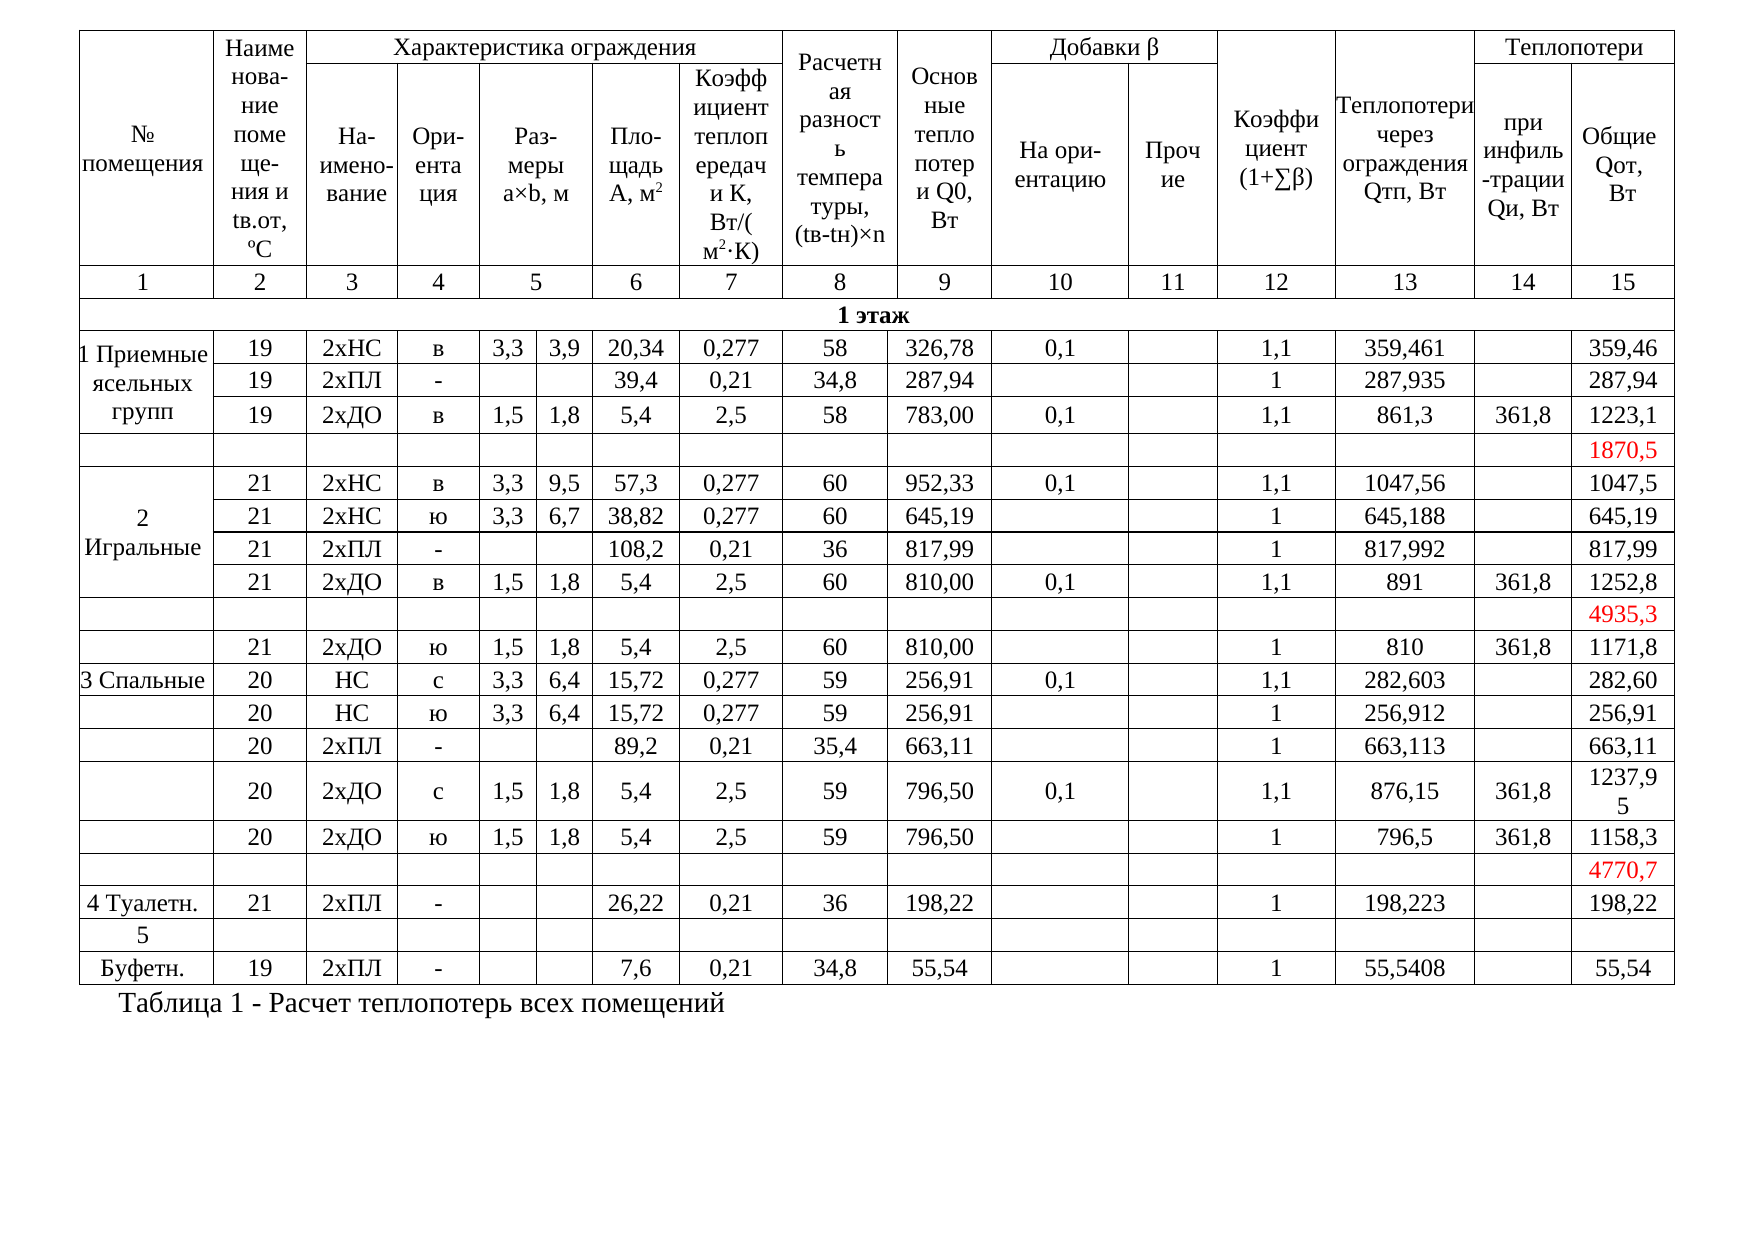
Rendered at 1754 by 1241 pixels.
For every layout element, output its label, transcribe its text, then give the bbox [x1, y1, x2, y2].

table_cell [480, 364, 536, 396]
table_cell 1 [1218, 533, 1335, 564]
table_cell 1 [1218, 729, 1335, 761]
table_cell [80, 762, 213, 819]
table_cell [992, 500, 1128, 531]
table_cell 59 [783, 762, 887, 819]
table_cell [1129, 854, 1217, 885]
table_cell [1475, 696, 1571, 728]
table_cell 2хПЛ [307, 952, 397, 984]
table_cell 19 [214, 952, 306, 984]
table_cell с [398, 664, 479, 695]
table_cell [680, 598, 782, 630]
table_cell 36 [783, 533, 887, 564]
table_cell 3 [307, 266, 397, 297]
table_cell 2,5 [680, 631, 782, 663]
table_cell 0,21 [680, 952, 782, 984]
table_cell 58 [783, 397, 887, 433]
table_cell [480, 434, 536, 466]
table_cell [1475, 598, 1571, 630]
table_cell 9 [898, 266, 991, 297]
table_cell [888, 919, 991, 951]
table_cell 810,00 [888, 565, 991, 597]
table_cell 2хДО [307, 821, 397, 852]
table_cell [480, 729, 536, 761]
table_cell 198,22 [888, 886, 991, 918]
table_cell [783, 434, 887, 466]
table_cell 19 [214, 397, 306, 433]
table_cell [480, 598, 536, 630]
table_cell [480, 919, 536, 951]
table_cell 891 [1336, 565, 1474, 597]
table_cell 12 [1218, 266, 1335, 297]
table_cell [1129, 729, 1217, 761]
table_header Теплопотери через ограждения Qтп, Вт [1336, 31, 1474, 265]
table_cell [1129, 598, 1217, 630]
table_cell в [398, 467, 479, 498]
table_cell 21 [214, 886, 306, 918]
table_cell [1475, 952, 1571, 984]
table_cell [992, 886, 1128, 918]
table_cell [1218, 434, 1335, 466]
table_cell 2хПЛ [307, 364, 397, 396]
table_cell [1129, 762, 1217, 819]
table_cell [1129, 397, 1217, 433]
table_cell 5,4 [593, 397, 679, 433]
table_cell [480, 952, 536, 984]
table_cell [1129, 500, 1217, 531]
table_cell [1129, 631, 1217, 663]
table_cell 645,188 [1336, 500, 1474, 531]
table_cell [1218, 598, 1335, 630]
table_cell 6,4 [537, 696, 592, 728]
table_cell [1129, 533, 1217, 564]
table_cell [214, 434, 306, 466]
table_cell 2 Игральные [80, 467, 213, 597]
table_cell 1171,8 [1572, 631, 1674, 663]
table_cell [307, 854, 397, 885]
table_cell 0,21 [680, 364, 782, 396]
table_cell 2,5 [680, 565, 782, 597]
table_cell 0,21 [680, 886, 782, 918]
table_cell [1475, 854, 1571, 885]
table_cell 3,3 [480, 331, 536, 363]
table_cell 2,5 [680, 397, 782, 433]
table_cell 108,2 [593, 533, 679, 564]
table_header Характеристика ограждения [307, 31, 782, 62]
table_cell 663,11 [888, 729, 991, 761]
table_cell 282,603 [1336, 664, 1474, 695]
table_cell 3,3 [480, 696, 536, 728]
table_cell [480, 854, 536, 885]
table_cell [1572, 919, 1674, 951]
table_cell 20 [214, 696, 306, 728]
table_cell [992, 533, 1128, 564]
table_cell 876,15 [1336, 762, 1474, 819]
table_cell 60 [783, 631, 887, 663]
table_cell 0,1 [992, 664, 1128, 695]
table_cell 1,8 [537, 565, 592, 597]
table_cell [1129, 364, 1217, 396]
table_cell НС [307, 664, 397, 695]
table_cell 5 [80, 919, 213, 951]
table_cell 59 [783, 821, 887, 852]
table_cell 6,7 [537, 500, 592, 531]
table_header № помещения [80, 31, 213, 265]
table_cell [480, 533, 536, 564]
table_cell 21 [214, 631, 306, 663]
table_cell [398, 598, 479, 630]
table_cell 60 [783, 500, 887, 531]
table_cell 2хНС [307, 500, 397, 531]
table_cell [1336, 434, 1474, 466]
table_cell 38,82 [593, 500, 679, 531]
table_cell 21 [214, 565, 306, 597]
table_cell 1 [1218, 886, 1335, 918]
table_cell 9,5 [537, 467, 592, 498]
table_cell [1129, 664, 1217, 695]
table_cell Пло-щадь А, м2 [593, 64, 679, 265]
table_cell На-имено-вание [307, 64, 397, 265]
table_cell 287,94 [888, 364, 991, 396]
table_header Расчетная разность температуры, (tв-tн)×n [783, 31, 897, 265]
table_cell [398, 434, 479, 466]
table_cell 1,5 [480, 631, 536, 663]
table_cell 21 [214, 533, 306, 564]
table_cell 0,21 [680, 729, 782, 761]
table_cell 20,34 [593, 331, 679, 363]
table_cell [593, 434, 679, 466]
table_cell [398, 854, 479, 885]
table_cell 55,54 [888, 952, 991, 984]
table_cell 1,1 [1218, 565, 1335, 597]
table_cell 1,8 [537, 762, 592, 819]
table_cell 1870,5 [1572, 434, 1674, 466]
table_cell 817,992 [1336, 533, 1474, 564]
table_cell 287,935 [1336, 364, 1474, 396]
table_cell 2,5 [680, 821, 782, 852]
table_cell [1129, 696, 1217, 728]
table_cell НС [307, 696, 397, 728]
table_cell 256,91 [888, 664, 991, 695]
table_cell 20 [214, 664, 306, 695]
table_cell [1475, 533, 1571, 564]
table_cell 5,4 [593, 821, 679, 852]
table_cell 13 [1336, 266, 1474, 297]
table_cell 1 [1218, 631, 1335, 663]
table_cell 35,4 [783, 729, 887, 761]
table_cell 2хДО [307, 397, 397, 433]
table_cell 60 [783, 467, 887, 498]
table_cell 326,78 [888, 331, 991, 363]
table_cell 89,2 [593, 729, 679, 761]
table_cell [1129, 919, 1217, 951]
table_cell [1475, 434, 1571, 466]
table_cell 359,46 [1572, 331, 1674, 363]
table_cell 3,3 [480, 664, 536, 695]
table_cell [888, 598, 991, 630]
table_cell [1129, 467, 1217, 498]
table_cell - [398, 729, 479, 761]
table_cell [1475, 886, 1571, 918]
table_cell [537, 434, 592, 466]
table_cell [537, 729, 592, 761]
table_cell [214, 854, 306, 885]
table_cell [1336, 598, 1474, 630]
table_cell [783, 919, 887, 951]
table_cell ю [398, 696, 479, 728]
table_cell [1475, 664, 1571, 695]
table_cell 11 [1129, 266, 1217, 297]
table_header Коэффициент (1+∑β) [1218, 31, 1335, 265]
table_cell 0,1 [992, 397, 1128, 433]
table_header Основные теплопотери Q0, Вт [898, 31, 991, 265]
table_cell 15,72 [593, 696, 679, 728]
table_cell 57,3 [593, 467, 679, 498]
table_cell [537, 886, 592, 918]
table_cell 361,8 [1475, 631, 1571, 663]
table_cell 4 [398, 266, 479, 297]
table_cell 282,60 [1572, 664, 1674, 695]
table_cell Коэффициент теплопередачи К, Вт/(м2·К) [680, 64, 782, 265]
table_cell 1 [80, 266, 213, 297]
table_cell 5,4 [593, 631, 679, 663]
table_cell [1336, 919, 1474, 951]
table_cell [1218, 919, 1335, 951]
table_cell 6 [593, 266, 679, 297]
table_cell с [398, 762, 479, 819]
table_cell [992, 952, 1128, 984]
table_cell [992, 696, 1128, 728]
table_cell [480, 886, 536, 918]
text Таблица 1 - Расчет теплопотерь всех помещений [118, 985, 1636, 1018]
table_cell - [398, 952, 479, 984]
table_cell 1,1 [1218, 664, 1335, 695]
table_cell [80, 631, 213, 663]
table_cell 361,8 [1475, 397, 1571, 433]
table_cell 1047,56 [1336, 467, 1474, 498]
table_cell Ори-ентация [398, 64, 479, 265]
table_cell [398, 919, 479, 951]
table_cell 5,4 [593, 565, 679, 597]
table_cell [992, 729, 1128, 761]
table_cell 359,461 [1336, 331, 1474, 363]
table_cell [537, 598, 592, 630]
table_cell 861,3 [1336, 397, 1474, 433]
table_cell 36 [783, 886, 887, 918]
table_cell [1475, 331, 1571, 363]
table_cell 1 [1218, 821, 1335, 852]
table_cell 817,99 [888, 533, 991, 564]
table_cell - [398, 886, 479, 918]
table_cell [680, 919, 782, 951]
table_cell 2хПЛ [307, 886, 397, 918]
table_header Наименова-ние помеще-ния и tв.от, ºС [214, 31, 306, 265]
table_cell 3,9 [537, 331, 592, 363]
table_cell 198,22 [1572, 886, 1674, 918]
table_cell 663,113 [1336, 729, 1474, 761]
table_cell 0,277 [680, 467, 782, 498]
table_cell 361,8 [1475, 821, 1571, 852]
table_cell [537, 364, 592, 396]
table_cell 58 [783, 331, 887, 363]
table_cell 39,4 [593, 364, 679, 396]
table_cell 4935,3 [1572, 598, 1674, 630]
table_cell 0,1 [992, 467, 1128, 498]
table_cell Прочие [1129, 64, 1217, 265]
table_cell 256,912 [1336, 696, 1474, 728]
table_cell [992, 919, 1128, 951]
table_cell 2хДО [307, 762, 397, 819]
table_cell 15,72 [593, 664, 679, 695]
table_cell 1,8 [537, 821, 592, 852]
table_cell 1,1 [1218, 331, 1335, 363]
table_cell [1129, 952, 1217, 984]
table_cell 0,277 [680, 664, 782, 695]
table_cell [1475, 500, 1571, 531]
table_cell [1129, 886, 1217, 918]
table_cell 645,19 [888, 500, 991, 531]
table_cell 0,277 [680, 331, 782, 363]
table_cell 7 [680, 266, 782, 297]
table_cell - [398, 364, 479, 396]
table_cell 5 [480, 266, 592, 297]
table_cell 0,277 [680, 696, 782, 728]
table_cell [537, 952, 592, 984]
table_cell [992, 364, 1128, 396]
table_cell 0,277 [680, 500, 782, 531]
table_cell [593, 919, 679, 951]
table_cell 256,91 [888, 696, 991, 728]
table_cell [307, 919, 397, 951]
table_cell 2хНС [307, 331, 397, 363]
table_cell [783, 598, 887, 630]
table_cell 952,33 [888, 467, 991, 498]
table_cell Буфетн. [80, 952, 213, 984]
table_cell 361,8 [1475, 565, 1571, 597]
table_cell [1129, 821, 1217, 852]
table_cell 0,1 [992, 762, 1128, 819]
table_cell 15 [1572, 266, 1674, 297]
table_cell [1475, 729, 1571, 761]
table_cell 663,11 [1572, 729, 1674, 761]
table_cell 21 [214, 467, 306, 498]
table_cell 20 [214, 729, 306, 761]
table_cell 645,19 [1572, 500, 1674, 531]
table_cell 1 [1218, 696, 1335, 728]
table_cell 2хПЛ [307, 533, 397, 564]
table_cell 810,00 [888, 631, 991, 663]
table_cell 7,6 [593, 952, 679, 984]
table_cell [992, 821, 1128, 852]
table_cell 55,54 [1572, 952, 1674, 984]
table_cell - [398, 533, 479, 564]
table_cell 256,91 [1572, 696, 1674, 728]
table_cell 1,5 [480, 397, 536, 433]
table_cell 1 [1218, 952, 1335, 984]
table_cell [593, 598, 679, 630]
table_cell 10 [992, 266, 1128, 297]
table_cell [680, 854, 782, 885]
table_cell 198,223 [1336, 886, 1474, 918]
table_cell [1336, 854, 1474, 885]
table_cell 1 этаж [80, 299, 1674, 330]
table_cell [80, 696, 213, 728]
table_cell 0,21 [680, 533, 782, 564]
table_cell [80, 729, 213, 761]
table_cell 2 [214, 266, 306, 297]
table_cell 5,4 [593, 762, 679, 819]
table_cell 6,4 [537, 664, 592, 695]
table_cell ю [398, 631, 479, 663]
table_cell [992, 434, 1128, 466]
table_cell Раз-меры a×b, м [480, 64, 592, 265]
table_cell 2хНС [307, 467, 397, 498]
table_cell ю [398, 821, 479, 852]
table_cell 287,94 [1572, 364, 1674, 396]
table_header Добавки β [992, 31, 1217, 62]
table_cell 1252,8 [1572, 565, 1674, 597]
table_cell 2хДО [307, 565, 397, 597]
table_cell 796,50 [888, 821, 991, 852]
table_cell [537, 854, 592, 885]
table_cell 2хДО [307, 631, 397, 663]
table_cell 0,1 [992, 331, 1128, 363]
table_cell 19 [214, 364, 306, 396]
table_cell 34,8 [783, 952, 887, 984]
table_cell [992, 598, 1128, 630]
table_cell [214, 598, 306, 630]
table_cell [1475, 364, 1571, 396]
table_cell 1 Приемные ясельных групп [80, 331, 213, 433]
table_cell 55,5408 [1336, 952, 1474, 984]
table_cell [537, 919, 592, 951]
table_cell [1475, 919, 1571, 951]
table_cell Общие Qот, Вт [1572, 64, 1674, 265]
table_cell 60 [783, 565, 887, 597]
table_cell 1,5 [480, 762, 536, 819]
table_cell [80, 598, 213, 630]
table_cell [307, 434, 397, 466]
table_cell [1218, 854, 1335, 885]
table_cell 1,5 [480, 821, 536, 852]
table_cell На ори-ентацию [992, 64, 1128, 265]
table_cell 810 [1336, 631, 1474, 663]
table_cell 8 [783, 266, 897, 297]
table_cell [1475, 467, 1571, 498]
table_cell 1,5 [480, 565, 536, 597]
table_cell 1 [1218, 364, 1335, 396]
table_cell 796,5 [1336, 821, 1474, 852]
table_cell [80, 434, 213, 466]
table_cell 0,1 [992, 565, 1128, 597]
table_cell 4 Туалетн. [80, 886, 213, 918]
table_cell 361,8 [1475, 762, 1571, 819]
table_cell ю [398, 500, 479, 531]
table_cell 1,8 [537, 397, 592, 433]
table_cell [680, 434, 782, 466]
table_cell 26,22 [593, 886, 679, 918]
table_cell [80, 821, 213, 852]
table_cell 2,5 [680, 762, 782, 819]
table_cell [783, 854, 887, 885]
table_cell в [398, 565, 479, 597]
table_cell [214, 919, 306, 951]
table_cell [307, 598, 397, 630]
table_cell 3,3 [480, 467, 536, 498]
table_cell [992, 854, 1128, 885]
table_cell [537, 533, 592, 564]
table_cell 34,8 [783, 364, 887, 396]
table_cell при инфиль-трации Qи, Вт [1475, 64, 1571, 265]
table_cell 2хПЛ [307, 729, 397, 761]
table_cell 20 [214, 821, 306, 852]
table_cell 3,3 [480, 500, 536, 531]
table_cell 1,1 [1218, 762, 1335, 819]
table_cell [593, 854, 679, 885]
table_header Теплопотери [1475, 31, 1674, 62]
table_cell 3 Спальные [80, 664, 213, 695]
table_cell 1,8 [537, 631, 592, 663]
table_cell [1129, 434, 1217, 466]
table_cell 1223,1 [1572, 397, 1674, 433]
table_cell [1129, 331, 1217, 363]
table_cell в [398, 397, 479, 433]
table_cell [888, 434, 991, 466]
table_cell в [398, 331, 479, 363]
table_cell 1237,95 [1572, 762, 1674, 819]
table_cell 21 [214, 500, 306, 531]
table_cell 1158,3 [1572, 821, 1674, 852]
table_cell 1 [1218, 500, 1335, 531]
table_cell 59 [783, 664, 887, 695]
table_cell 1,1 [1218, 467, 1335, 498]
table_cell 19 [214, 331, 306, 363]
table_cell 4770,7 [1572, 854, 1674, 885]
table_cell 783,00 [888, 397, 991, 433]
table_cell 14 [1475, 266, 1571, 297]
table_cell 20 [214, 762, 306, 819]
table_cell [992, 631, 1128, 663]
table_cell 1047,5 [1572, 467, 1674, 498]
table_cell [888, 854, 991, 885]
table_cell 1,1 [1218, 397, 1335, 433]
table_cell [80, 854, 213, 885]
table_cell 796,50 [888, 762, 991, 819]
table_cell 817,99 [1572, 533, 1674, 564]
table_cell 59 [783, 696, 887, 728]
table_cell [1129, 565, 1217, 597]
